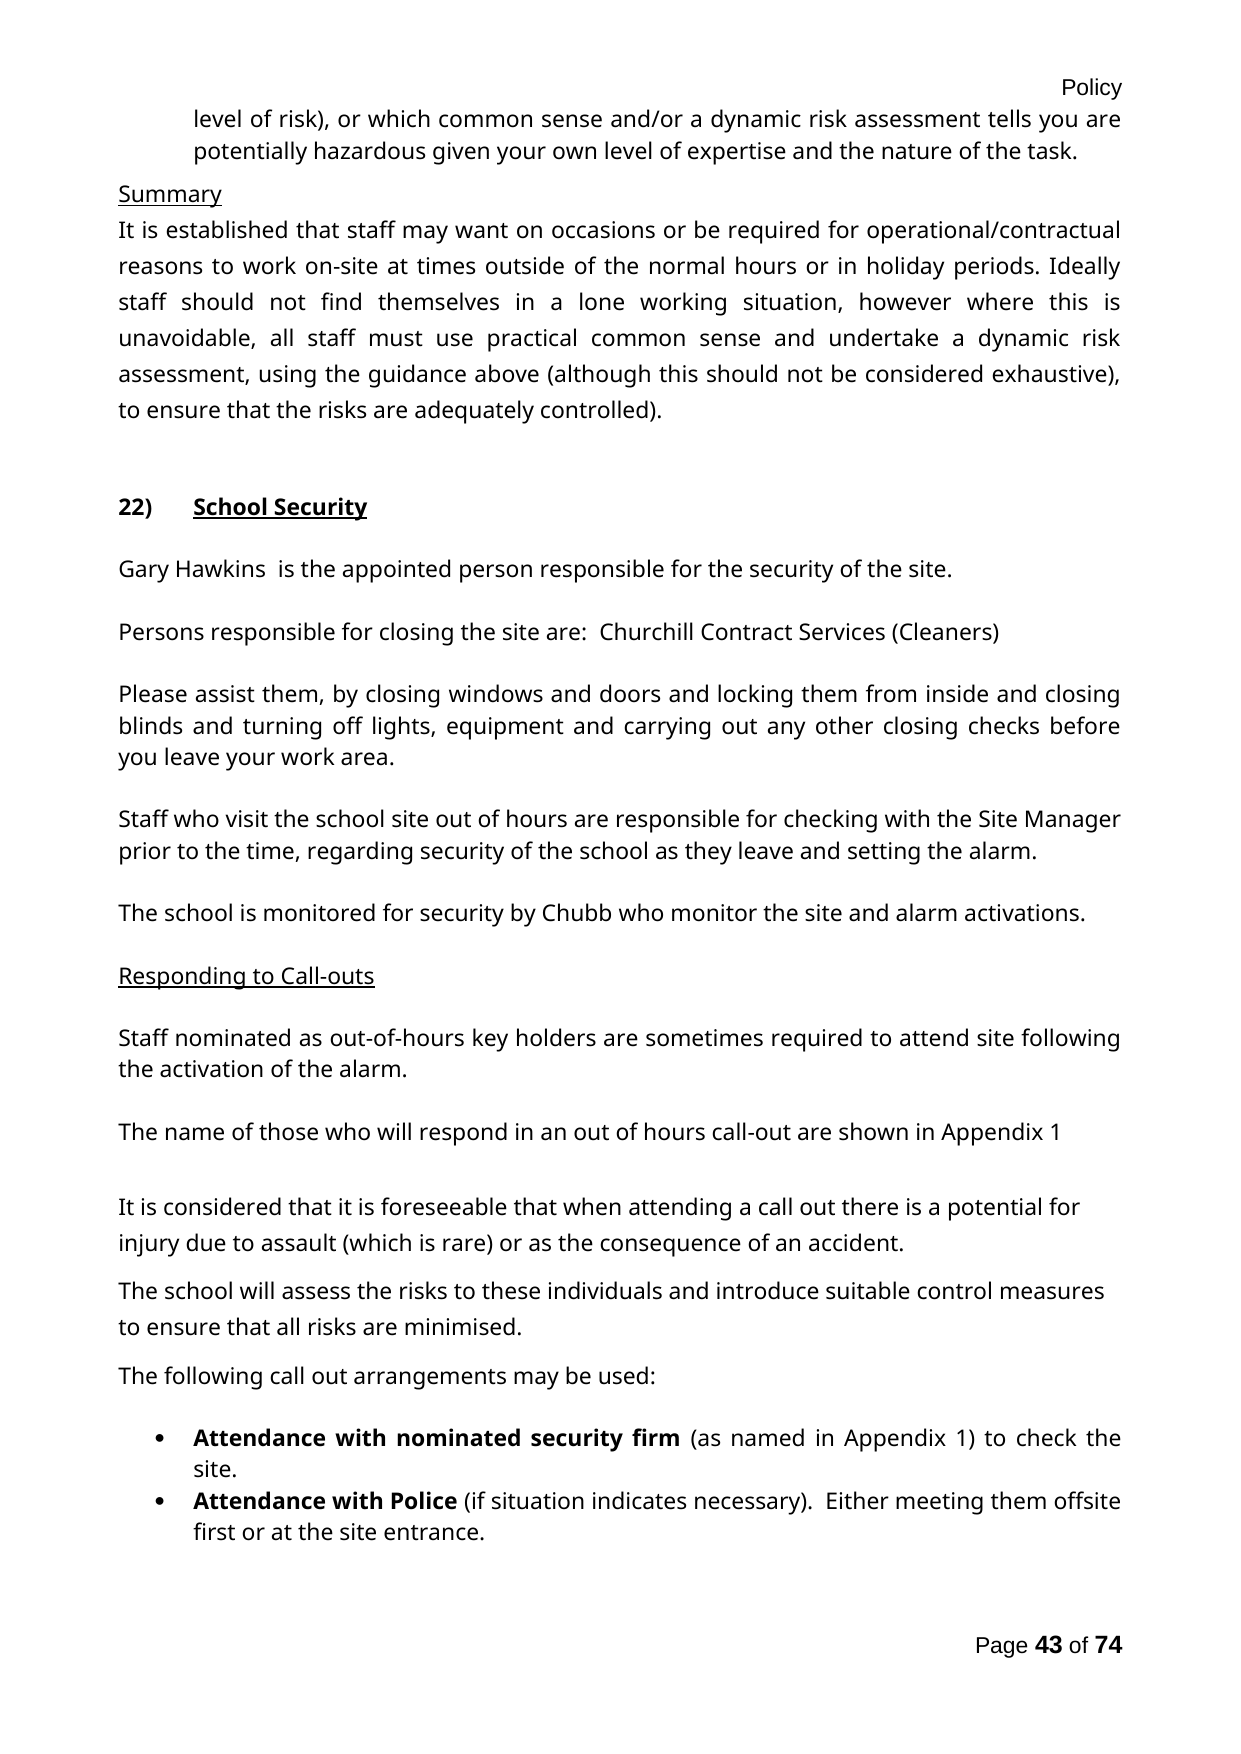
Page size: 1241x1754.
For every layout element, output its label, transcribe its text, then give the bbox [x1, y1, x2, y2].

list Attendance with nominated security firm (as named in Appendix 1) to check the site. [156, 1422, 1122, 1484]
text The school will assess the risks to these individuals and introduce suitable control measures to ensure that all risks are minimised. [118, 1275, 1122, 1342]
text Staff who visit the school site out of hours are responsible for checking with the Site Manager prior to the time, regarding security of the school as they leave and setting the alarm. [118, 803, 1122, 866]
text Gary Hawkins is the appointed person responsible for the security of the site. [118, 553, 1122, 584]
list Attendance with Police (if situation indicates necessary). Either meeting them offsite first or at the site entrance. [156, 1484, 1122, 1547]
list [156, 103, 1122, 166]
text Staff nominated as out-of-hours key holders are sometimes required to attend site following the activation of the alarm. [118, 1022, 1122, 1084]
text It is considered that it is foreseeable that when attending a call out there is a potential for injury due to assault (which is rare) or as the consequence of an accident. [118, 1191, 1122, 1258]
text Summary It is established that staff may want on occasions or be required for operational/contractual reasons to work on-site at times outside of the normal hours or in holiday periods. Ideally staff should not find themselves in a lone working situation, however where this is unavoidable, all staff must use practical common sense and undertake a dynamic risk assessment, using the guidance above (although this should not be considered exhaustive), to ensure that the risks are adequately controlled). [118, 178, 1122, 425]
text Responding to Call-outs [118, 959, 1122, 991]
text The following call out arrangements may be used: [118, 1359, 1122, 1391]
text The name of those who will respond in an out of hours call-out are shown in Appendix 1 [118, 1116, 1122, 1147]
text Persons responsible for closing the site are: Churchill Contract Services (Cleaners) [118, 616, 1122, 647]
list School Security [118, 491, 1122, 522]
text The school is monitored for security by Chubb who monitor the site and alarm activations. [118, 897, 1122, 928]
text Please assist them, by closing windows and doors and locking them from inside and closing blinds and turning off lights, equipment and carrying out any other closing checks before you leave your work area. [118, 678, 1122, 772]
